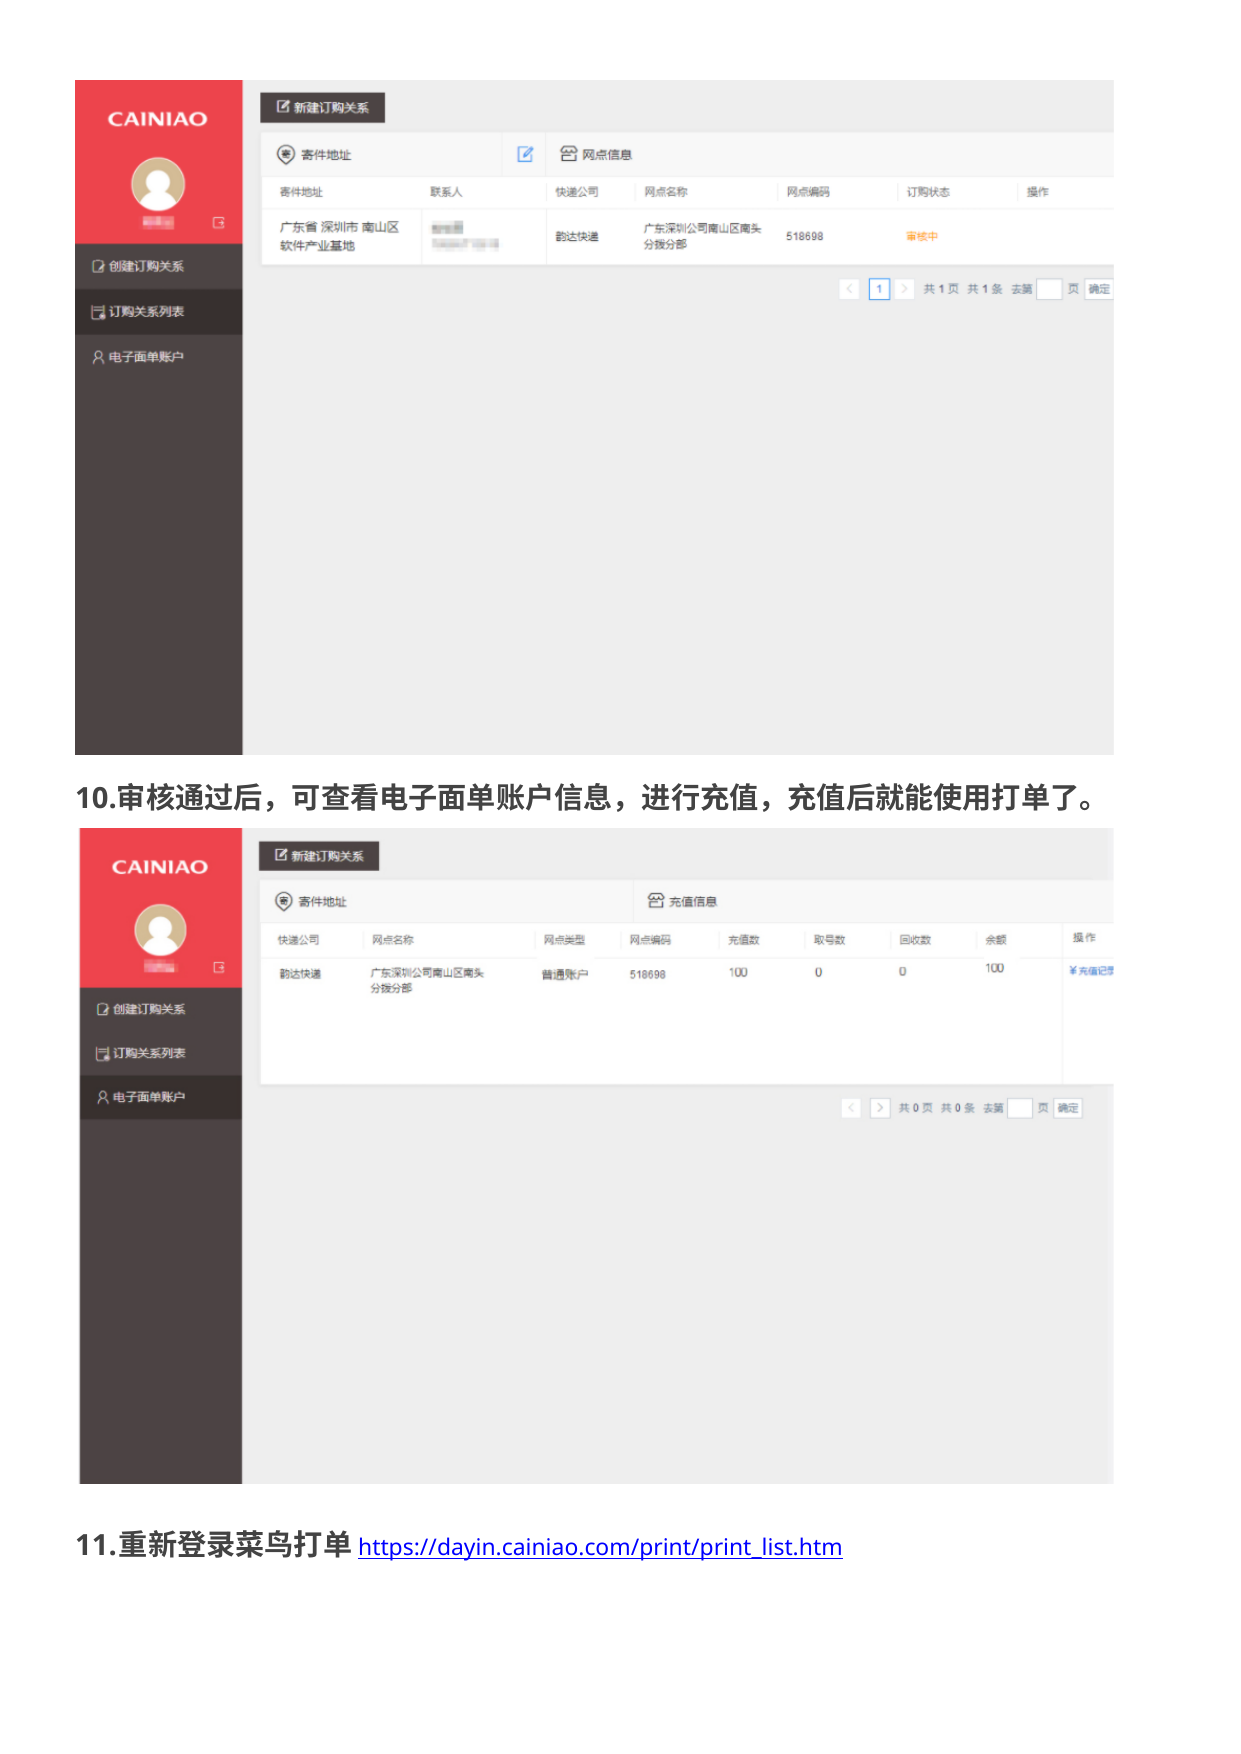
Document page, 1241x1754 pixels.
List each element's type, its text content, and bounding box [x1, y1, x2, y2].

picture [75, 80, 1117, 755]
picture [75, 828, 1123, 1484]
list 重新登录菜鸟打单https://dayin.cainiao.com/print/print_list.htm [75, 1511, 1165, 1576]
list 10.审核通过后，可查看电子面单账户信息，进行充值，充值后就能使用打单了。 [75, 763, 1165, 828]
